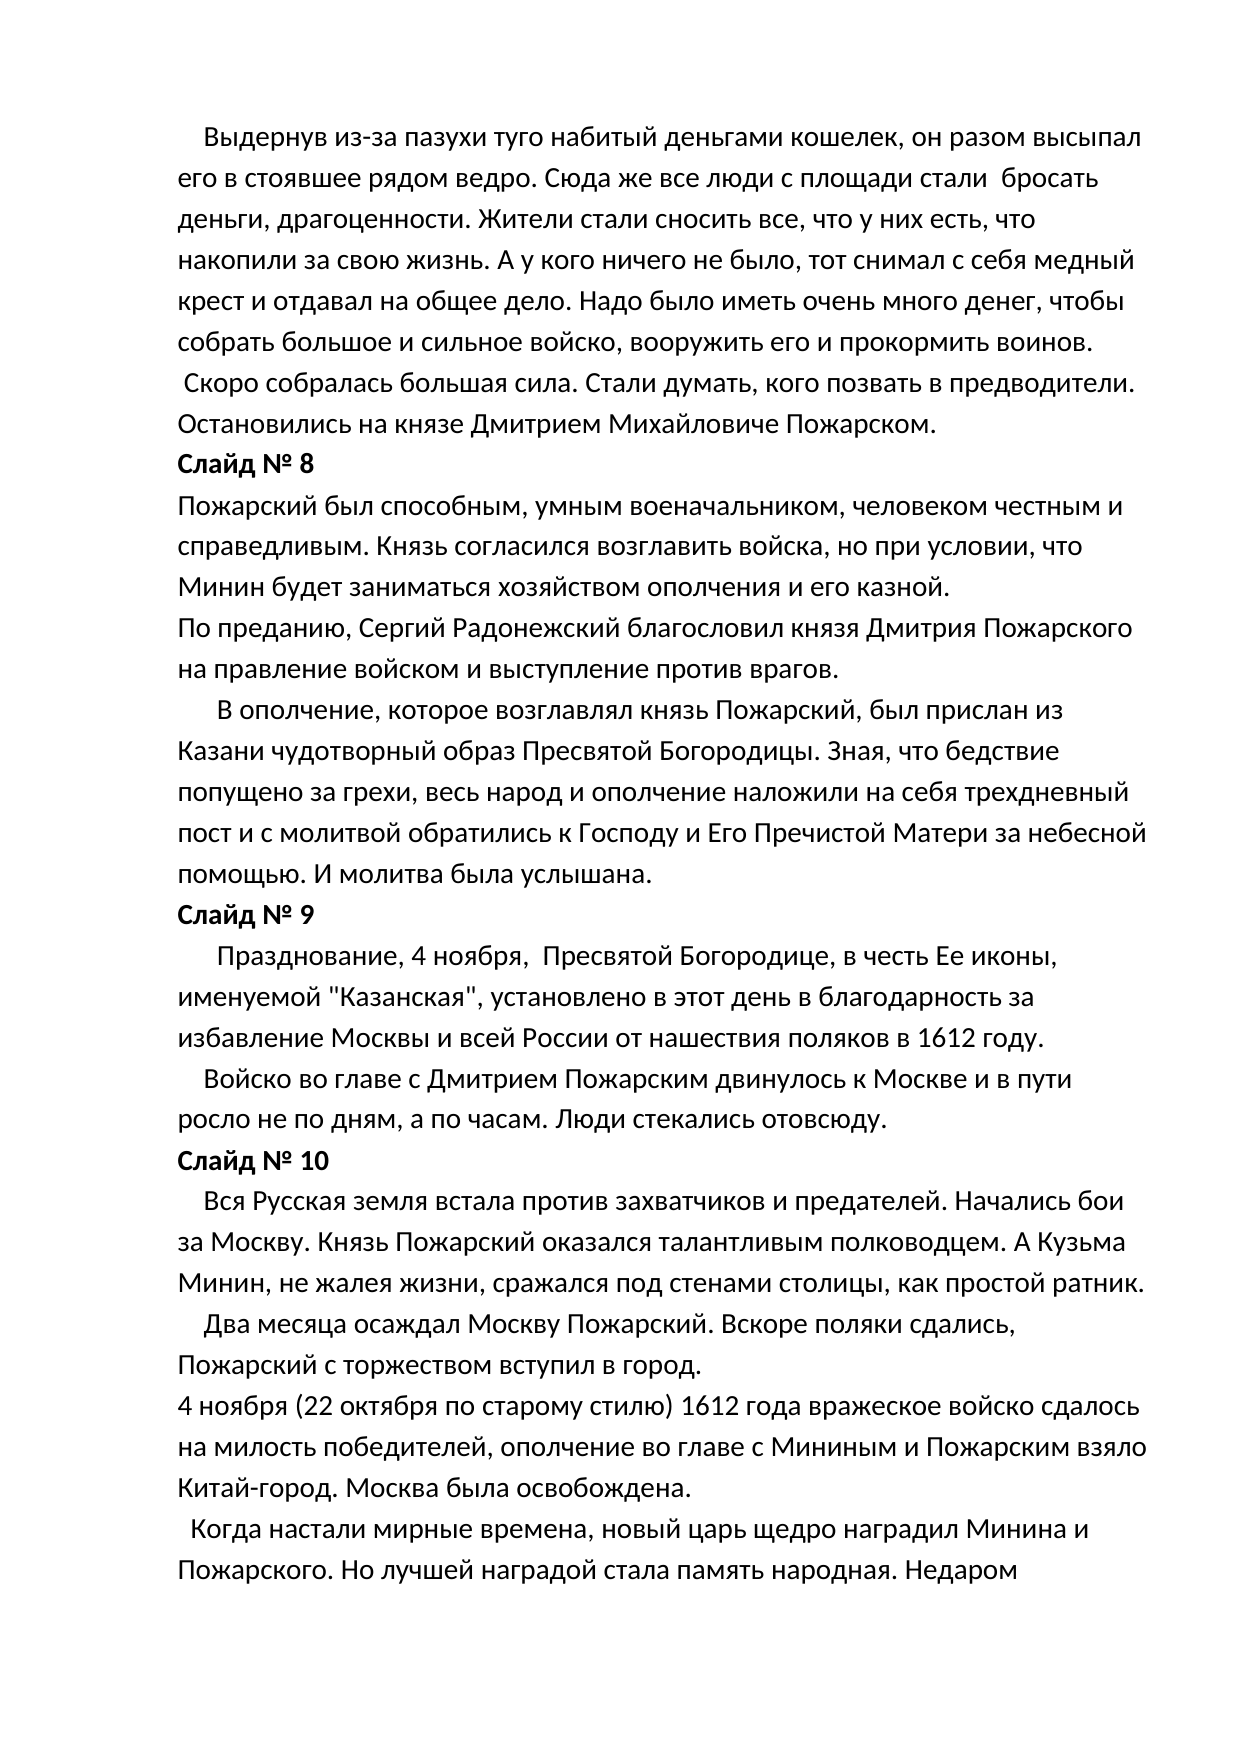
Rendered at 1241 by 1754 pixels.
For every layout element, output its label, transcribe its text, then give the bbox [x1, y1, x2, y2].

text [177, 1510, 1152, 1587]
text Вся Русская земля встала против захватчиков и предателей. Начались бои за Москву. Князь Пожарский оказался талантливым полководцем. А Кузьма Минин, не жалея жизни, сражался под стенами столицы, как простой ратник. [177, 1182, 1152, 1300]
text По преданию, Сергий Радонежский благословил князя Дмитрия Пожарского на правление войском и выступление против врагов. [177, 609, 1152, 686]
text 4 ноября (22 октября по старому стилю) 1612 года вражеское войско сдалось на милость победителей, ополчение во главе с Мининым и Пожарским взяло Китай-город. Москва была освобождена. [177, 1387, 1152, 1505]
text Слайд № 9 [177, 896, 1152, 932]
text Пожарский был способным, умным военачальником, человеком честным и справедливым. Князь согласился возглавить войска, но при условии, что Минин будет заниматься хозяйством ополчения и его казной. [177, 487, 1152, 604]
text Празднование, 4 ноября, Пресвятой Богородице, в честь Ее иконы, именуемой "Казанская", установлено в этот день в благодарность за избавление Москвы и всей России от нашествия поляков в 1612 году. [177, 937, 1152, 1054]
text Выдернув из-за пазухи туго набитый деньгами кошелек, он разом высыпал его в стоявшее рядом ведро. Сюда же все люди с площади стали бросать деньги, драгоценности. Жители стали сносить все, что у них есть, что накопили за свою жизнь. А у кого ничего не было, тот снимал с себя медный крест и отдавал на общее дело. Надо было иметь очень много денег, чтобы собрать большое и сильное войско, вооружить его и прокормить воинов. [177, 118, 1152, 358]
text Слайд № 10 [177, 1142, 1152, 1177]
text В ополчение, которое возглавлял князь Пожарский, был прислан из Казани чудотворный образ Пресвятой Богородицы. Зная, что бедствие попущено за грехи, весь народ и ополчение наложили на себя трехдневный пост и с молитвой обратились к Господу и Его Пречистой Матери за небесной помощью. И молитва была услышана. [177, 691, 1152, 891]
text Войско во главе с Дмитрием Пожарским двинулось к Москве и в пути росло не по дням, а по часам. Люди стекались отовсюду. [177, 1060, 1152, 1136]
text Два месяца осаждал Москву Пожарский. Вскоре поляки сдались, Пожарский с торжеством вступил в город. [177, 1305, 1152, 1382]
text Скоро собралась большая сила. Стали думать, кого позвать в предводители. Остановились на князе Дмитрием Михайловиче Пожарском. [177, 364, 1152, 440]
text Слайд № 8 [177, 446, 1152, 481]
